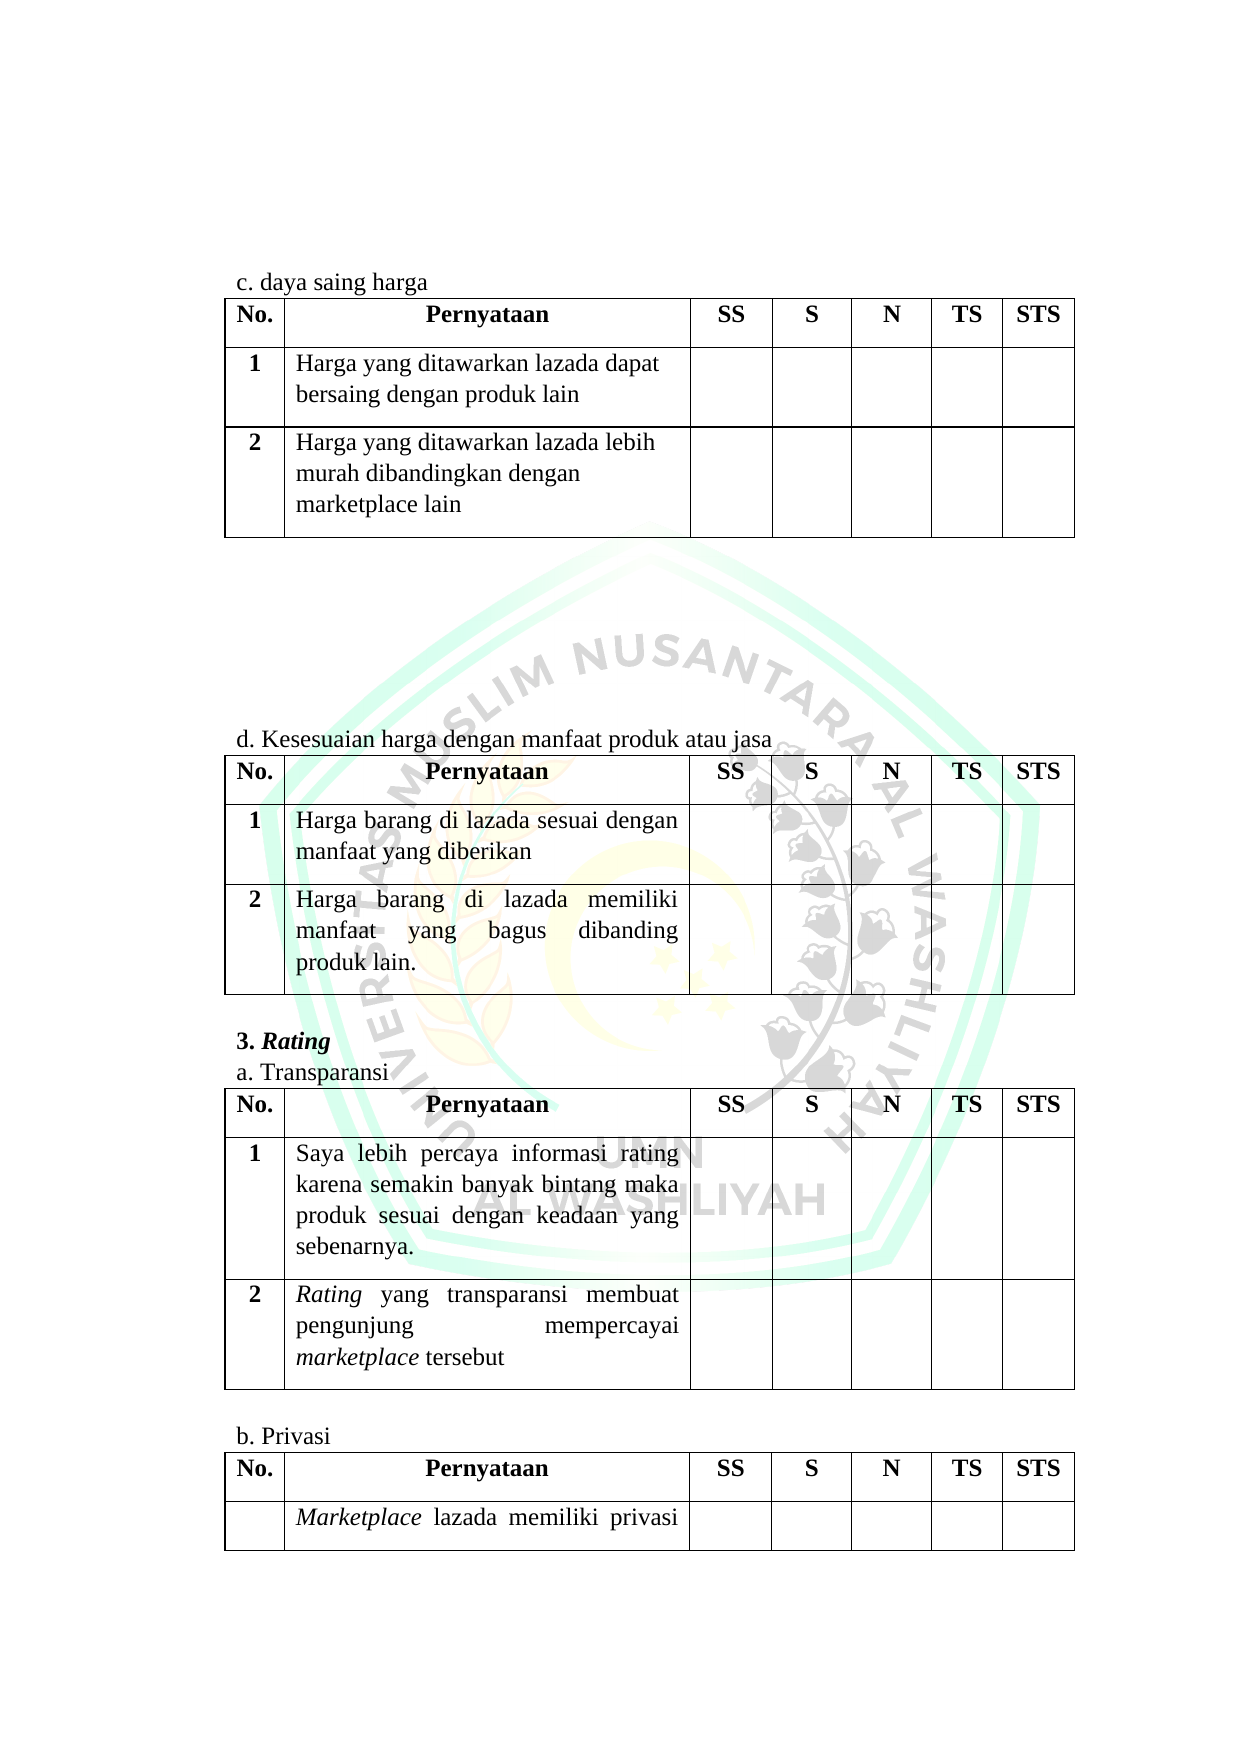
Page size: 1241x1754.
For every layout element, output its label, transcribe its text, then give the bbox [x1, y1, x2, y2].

table_cell [1003, 348, 1074, 426]
table_header SS [690, 756, 771, 804]
table_header Pernyataan [285, 1089, 690, 1137]
table_cell [852, 805, 931, 883]
text b. Privasi [236, 1421, 1063, 1450]
text 3. Rating [236, 1026, 1063, 1055]
table_cell [773, 1280, 851, 1389]
table_cell [932, 885, 1002, 994]
table_header No. [226, 1089, 284, 1137]
table_cell [772, 805, 851, 883]
table_cell 2 [226, 1280, 284, 1389]
table_header Pernyataan [285, 1453, 689, 1501]
table_cell 1 [226, 805, 284, 883]
table_header Pernyataan [285, 299, 690, 347]
table_header S [772, 1453, 851, 1501]
table_cell [1003, 1280, 1074, 1389]
table_header No. [226, 299, 284, 347]
table_cell [773, 428, 851, 537]
table_header SS [691, 1089, 772, 1137]
table_cell [691, 348, 772, 426]
table_cell [1003, 1502, 1074, 1549]
table_cell [226, 1502, 284, 1549]
table_cell [690, 1502, 771, 1549]
text a. Transparansi [236, 1057, 1063, 1086]
text c. daya saing harga [236, 267, 1063, 296]
table_cell [852, 1280, 931, 1389]
table_cell [690, 885, 771, 994]
table_cell Saya lebih percaya informasi rating karena semakin banyak bintang maka produk sesuai dengan keadaan yang sebenarnya. [285, 1138, 690, 1278]
table_cell 2 [226, 885, 284, 994]
table_header S [773, 299, 851, 347]
table_cell [691, 1280, 772, 1389]
table_cell Harga barang di lazada memiliki manfaat yang bagus dibanding produk lain. [285, 885, 689, 994]
table_cell [932, 1138, 1002, 1278]
table_header S [772, 756, 851, 804]
table_cell [773, 348, 851, 426]
table_header Pernyataan [285, 756, 689, 804]
table_cell Harga barang di lazada sesuai dengan manfaat yang diberikan [285, 805, 689, 883]
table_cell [285, 1502, 689, 1549]
table_cell Rating yang transparansi membuat pengunjung mempercayai marketplace tersebut [285, 1280, 690, 1389]
table_cell [1003, 1138, 1074, 1278]
table_cell [852, 1138, 931, 1278]
table_cell 1 [226, 348, 284, 426]
table_cell [932, 1280, 1002, 1389]
table_cell [852, 1502, 931, 1549]
table_header STS [1003, 299, 1074, 347]
table_cell [852, 348, 931, 426]
table_cell [690, 805, 771, 883]
table_cell [1003, 428, 1074, 537]
table_cell [932, 348, 1002, 426]
table_cell Harga yang ditawarkan lazada dapat bersaing dengan produk lain [285, 348, 690, 426]
table_cell 2 [226, 428, 284, 537]
table_header STS [1003, 1089, 1074, 1137]
table_header S [773, 1089, 851, 1137]
table_cell [932, 428, 1002, 537]
table_header STS [1003, 756, 1074, 804]
table_cell [852, 428, 931, 537]
table_cell Harga yang ditawarkan lazada lebih murah dibandingkan dengan marketplace lain [285, 428, 690, 537]
table_cell [691, 428, 772, 537]
table_cell [932, 805, 1002, 883]
table_header SS [691, 299, 772, 347]
table_header N [852, 756, 931, 804]
table_cell [1003, 885, 1074, 994]
table_cell [1003, 805, 1074, 883]
table_header N [852, 1453, 931, 1501]
table_header No. [226, 756, 284, 804]
table_cell [773, 1138, 851, 1278]
table_header TS [932, 1453, 1002, 1501]
table_cell [852, 885, 931, 994]
text d. Kesesuaian harga dengan manfaat produk atau jasa [236, 724, 1063, 753]
table_cell 1 [226, 1138, 284, 1278]
table_header SS [690, 1453, 771, 1501]
table_header N [852, 1089, 931, 1137]
table_cell [691, 1138, 772, 1278]
table_header TS [932, 299, 1002, 347]
table_header TS [932, 756, 1002, 804]
table_cell [772, 1502, 851, 1549]
table_header STS [1003, 1453, 1074, 1501]
table_cell [772, 885, 851, 994]
table_header N [852, 299, 931, 347]
table_header TS [932, 1089, 1002, 1137]
table_cell [932, 1502, 1002, 1549]
table_header No. [226, 1453, 284, 1501]
